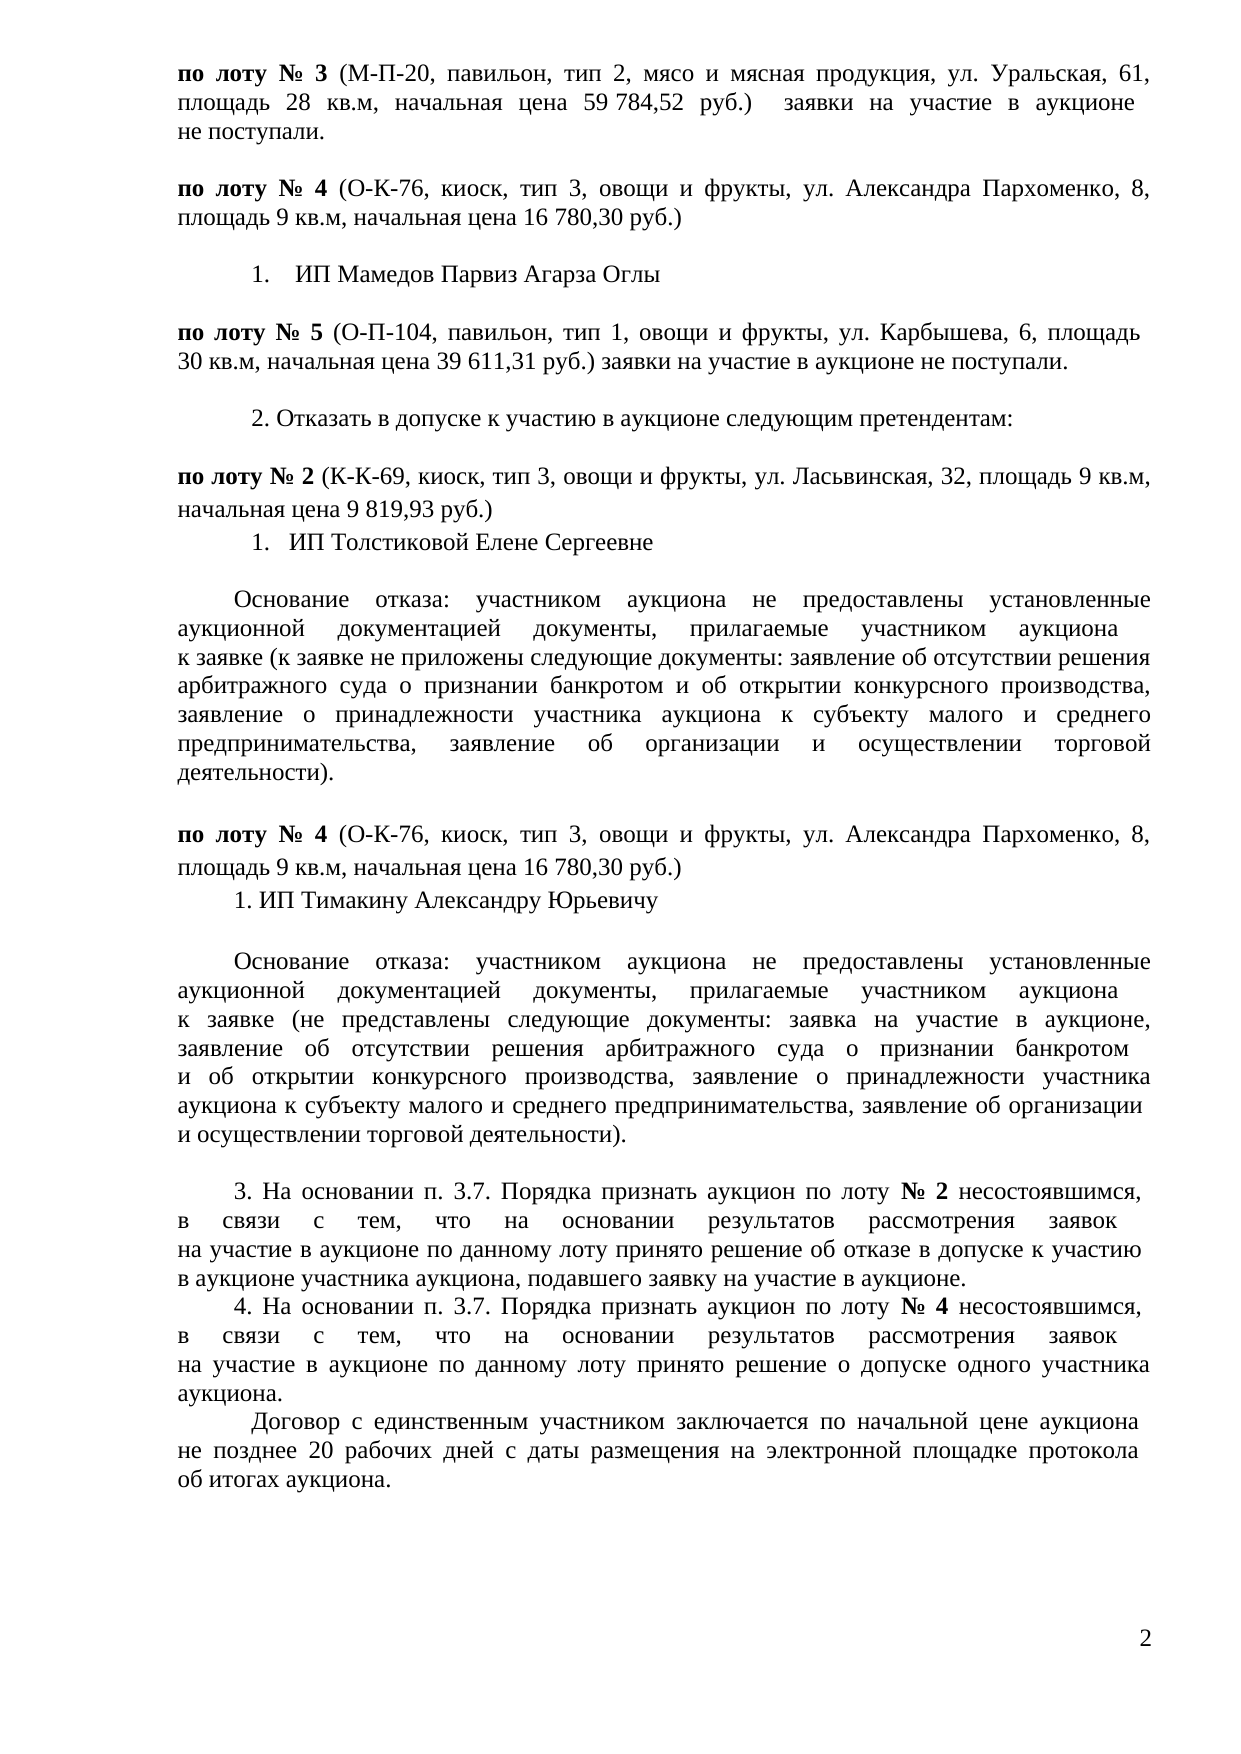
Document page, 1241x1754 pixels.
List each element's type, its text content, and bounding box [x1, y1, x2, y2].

text Основание отказа: участником аукциона не предоставлены установленные аукционной документацией документы, прилагаемые участником аукциона к заявке (не представлены следующие документы: заявка на участие в аукционе, заявление об отсутствии решения арбитражного суда о признании банкротом и об открытии конкурсного производства, заявление о принадлежности участника аукциона к субъекту малого и среднего предпринимательства, заявление об организации и осуществлении торговой деятельности). [177, 946, 1152, 1148]
text 3. На основании п. 3.7. Порядка признать аукцион по лоту № 2 несостоявшимся, в связи с тем, что на основании результатов рассмотрения заявок на участие в аукционе по данному лоту принято решение об отказе в допуске к участию в аукционе участника аукциона, подавшего заявку на участие в аукционе. [177, 1176, 1152, 1291]
text Основание отказа: участником аукциона не предоставлены установленные аукционной документацией документы, прилагаемые участником аукциона к заявке (к заявке не приложены следующие документы: заявление об отсутствии решения арбитражного суда о признании банкротом и об открытии конкурсного производства, заявление о принадлежности участника аукциона к субъекту малого и среднего предпринимательства, заявление об организации и осуществлении торговой деятельности). [177, 584, 1152, 786]
text 1. ИП Тимакину Александру Юрьевичу [177, 885, 1152, 913]
text по лоту № 2 (К-К-69, киоск, тип 3, овощи и фрукты, ул. Ласьвинская, 32, площадь 9 кв.м, начальная цена 9 819,93 руб.) [177, 461, 1152, 523]
text по лоту № 4 (О-К-76, киоск, тип 3, овощи и фрукты, ул. Александра Пархоменко, 8, площадь 9 кв.м, начальная цена 16 780,30 руб.) [177, 819, 1152, 880]
text по лоту № 5 (О-П-104, павильон, тип 1, овощи и фрукты, ул. Карбышева, 6, площадь 30 кв.м, начальная цена 39 611,31 руб.) заявки на участие в аукционе не поступали. [177, 317, 1152, 374]
text по лоту № 3 (М-П-20, павильон, тип 2, мясо и мясная продукция, ул. Уральская, 61, площадь 28 кв.м, начальная цена 59 784,52 руб.) заявки на участие в аукционе не поступали. [177, 58, 1152, 144]
list ИП Толстиковой Елене Сергеевне [251, 527, 1152, 556]
text 2. Отказать в допуске к участию в аукционе следующим претендентам: [177, 403, 1152, 432]
text Договор с единственным участником заключается по начальной цене аукциона не позднее 20 рабочих дней с даты размещения на электронной площадке протокола об итогах аукциона. [177, 1406, 1152, 1493]
text 4. На основании п. 3.7. Порядка признать аукцион по лоту № 4 несостоявшимся, в связи с тем, что на основании результатов рассмотрения заявок на участие в аукционе по данному лоту принято решение о допуске одного участника аукциона. [177, 1291, 1152, 1406]
list ИП Мамедов Парвиз Агарза Оглы [251, 259, 1152, 288]
text по лоту № 4 (О-К-76, киоск, тип 3, овощи и фрукты, ул. Александра Пархоменко, 8, площадь 9 кв.м, начальная цена 16 780,30 руб.) [177, 173, 1152, 231]
